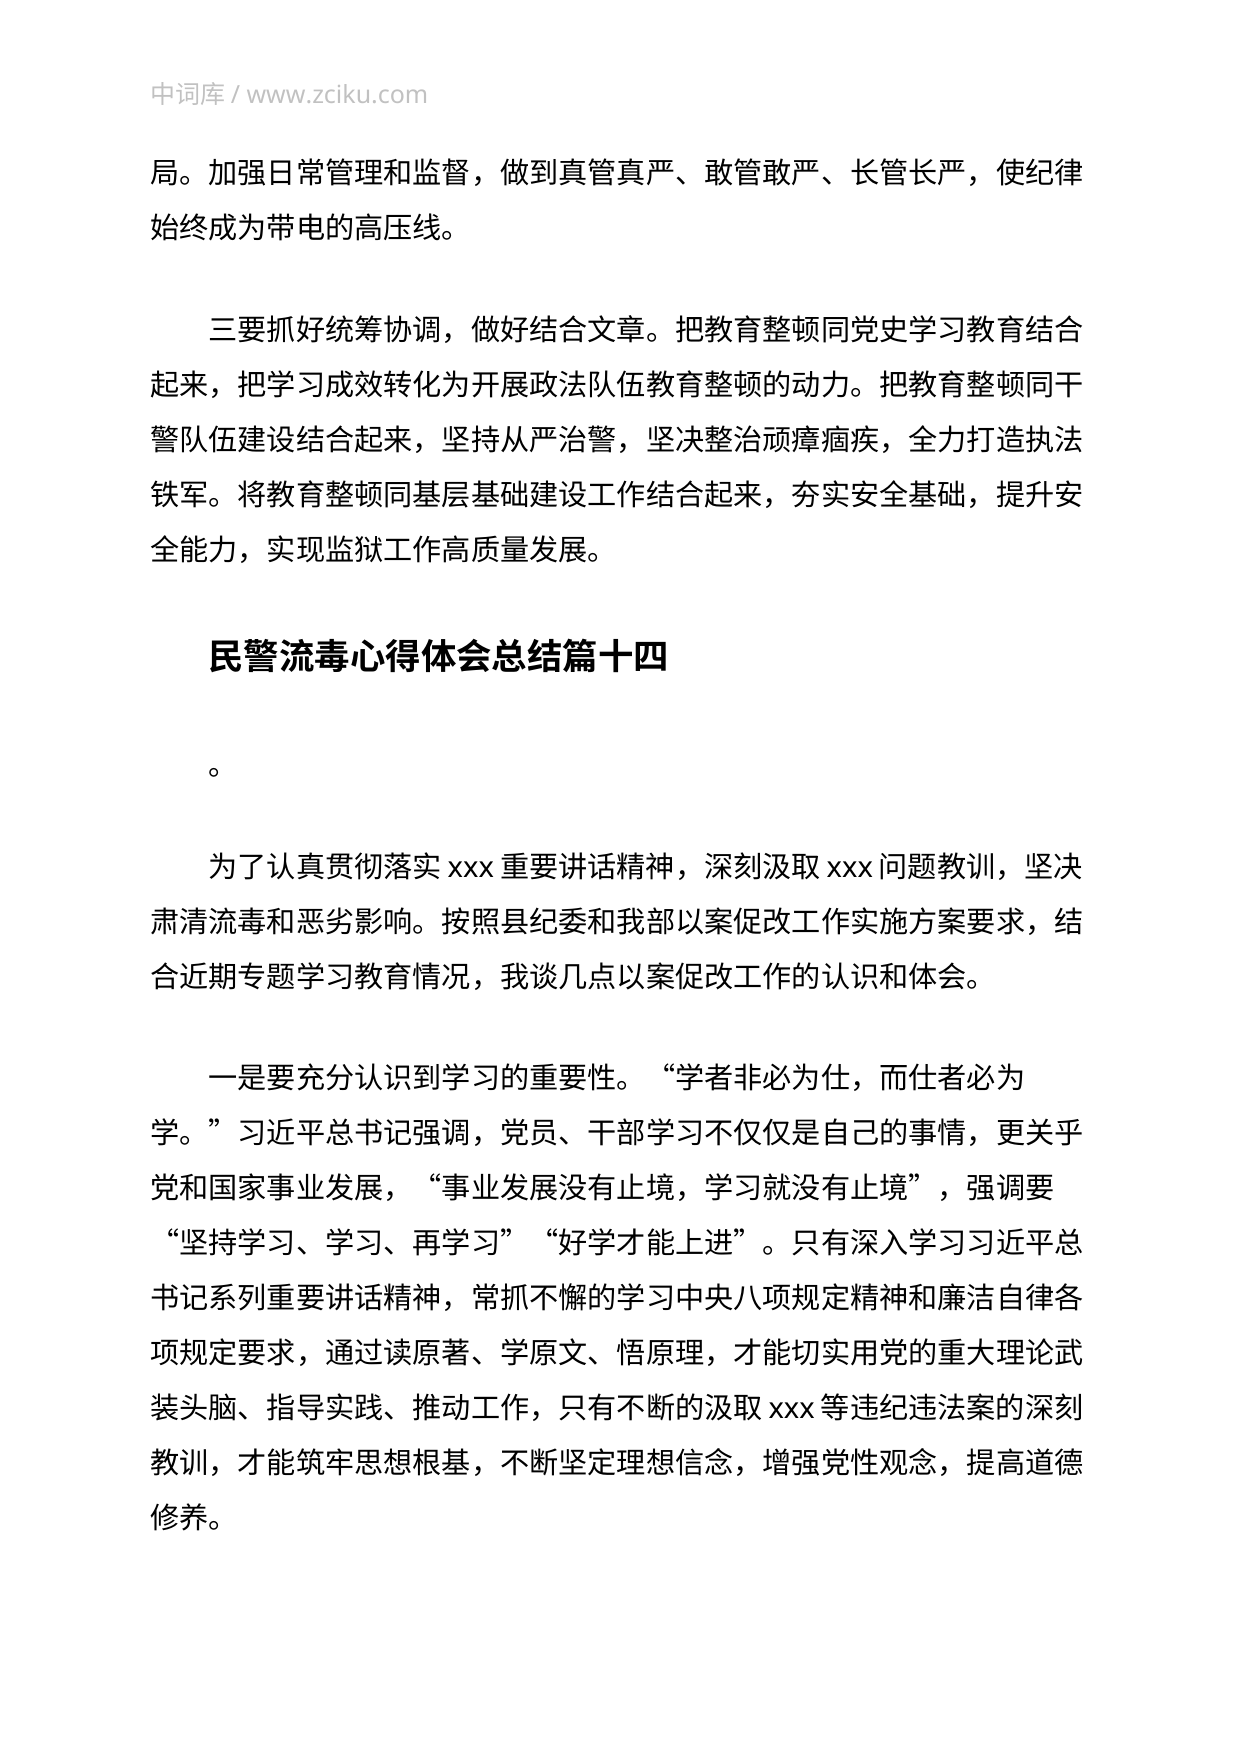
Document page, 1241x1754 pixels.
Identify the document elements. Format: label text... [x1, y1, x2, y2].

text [150, 150, 1090, 247]
text 三要抓好统筹协调，做好结合文章。把教育整顿同党史学习教育结合起来，把学习成效转化为开展政法队伍教育整顿的动力。把教育整顿同干警队伍建设结合起来，坚持从严治警，坚决整治顽瘴痼疾，全力打造执法铁军。将教育整顿同基层基础建设工作结合起来，夯实安全基础，提升安全能力，实现监狱工作高质量发展。 [150, 307, 1090, 568]
text 。 [150, 741, 1090, 784]
text 一是要充分认识到学习的重要性。“学者非必为仕，而仕者必为学。”习近平总书记强调，党员、干部学习不仅仅是自己的事情，更关乎党和国家事业发展，“事业发展没有止境，学习就没有止境”，强调要“坚持学习、学习、再学习”“好学才能上进”。只有深入学习习近平总书记系列重要讲话精神，常抓不懈的学习中央八项规定精神和廉洁自律各项规定要求，通过读原著、学原文、悟原理，才能切实用党的重大理论武装头脑、指导实践、推动工作，只有不断的汲取xxx等违纪违法案的深刻教训，才能筑牢思想根基，不断坚定理想信念，增强党性观念，提高道德修养。 [150, 1055, 1090, 1536]
text 为了认真贯彻落实xxx重要讲话精神，深刻汲取xxx问题教训，坚决肃清流毒和恶劣影响。按照县纪委和我部以案促改工作实施方案要求，结合近期专题学习教育情况，我谈几点以案促改工作的认识和体会。 [150, 843, 1090, 995]
text 民警流毒心得体会总结篇十四 [150, 628, 1090, 679]
